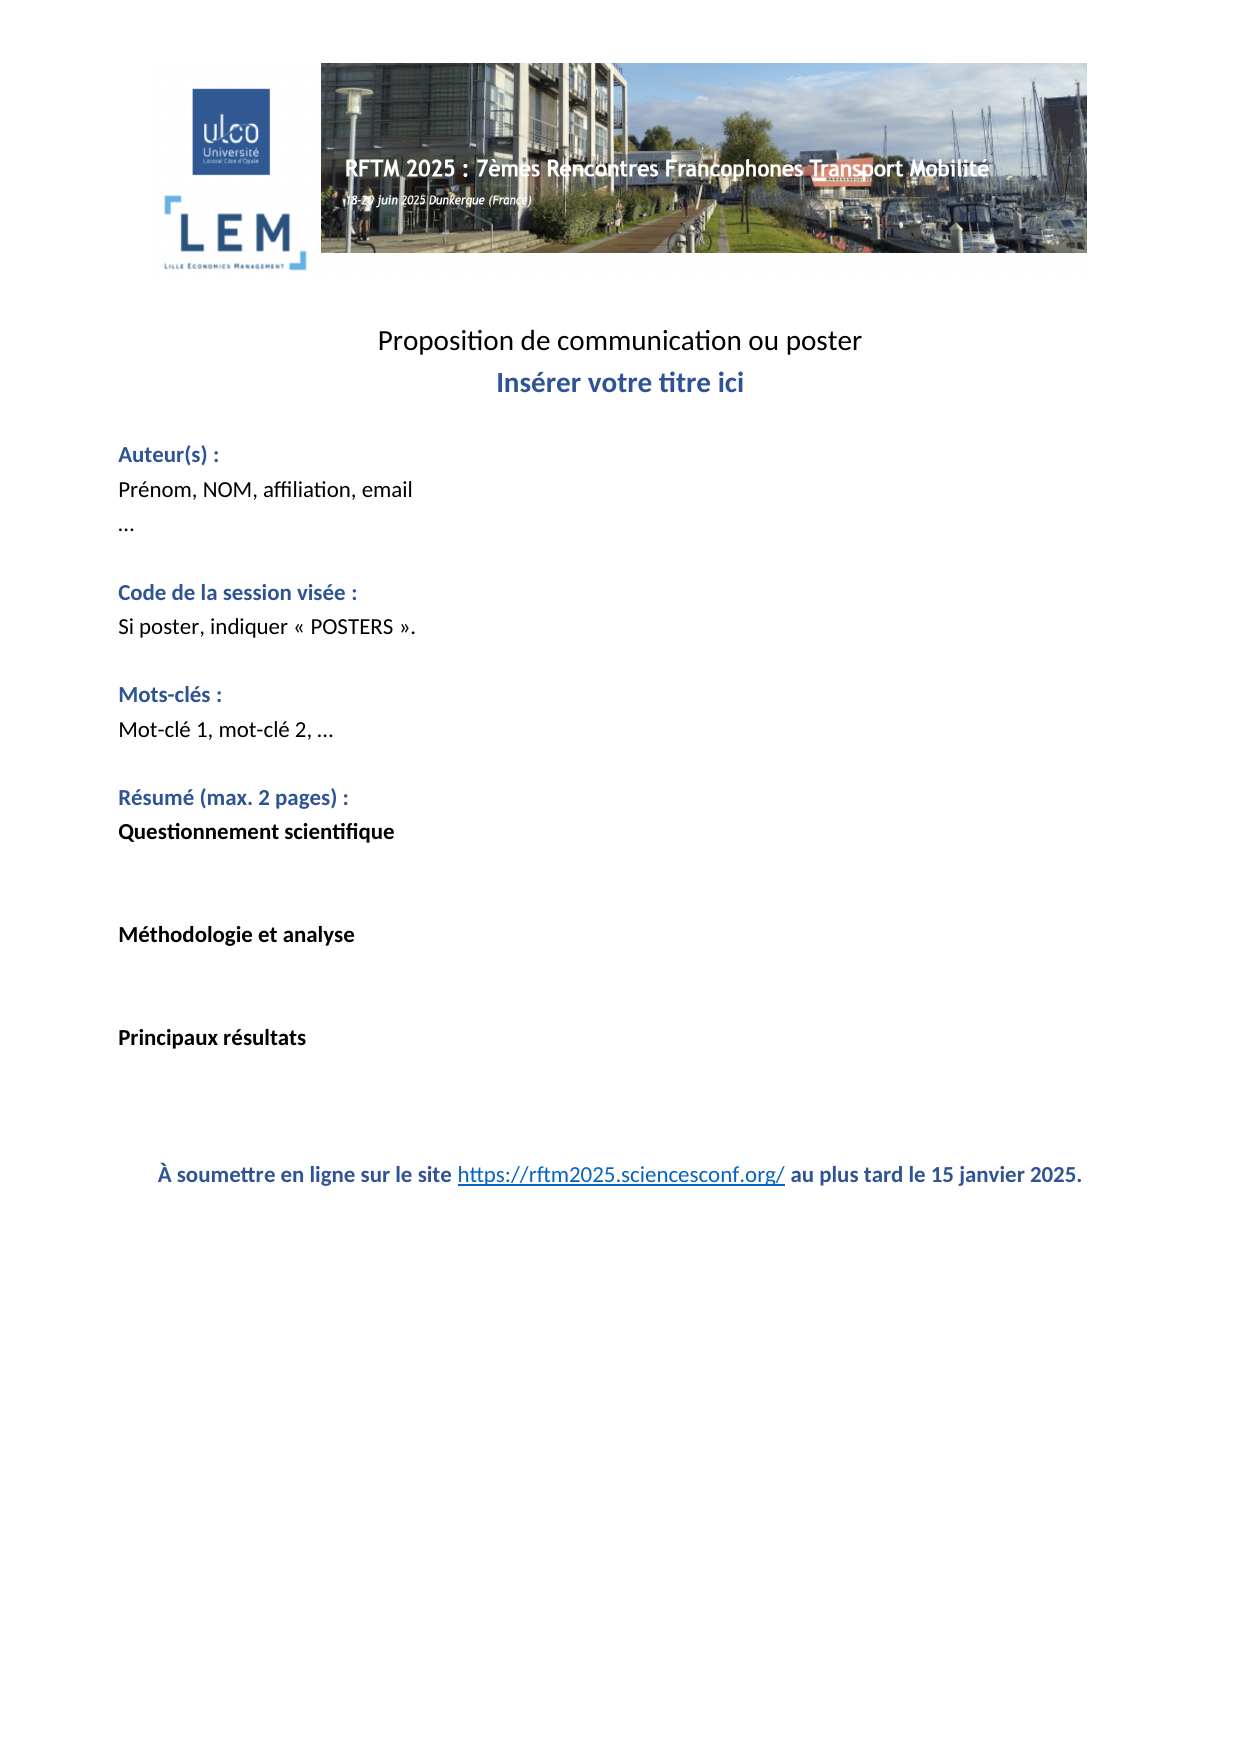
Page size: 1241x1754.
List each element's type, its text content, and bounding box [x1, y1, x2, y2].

text Mots-clés : [118, 680, 1122, 708]
text Résumé (max. 2 pages) : [118, 783, 1122, 811]
text Prénom, NOM, affiliation, email [118, 475, 1122, 503]
text Code de la session visée : [118, 578, 1122, 606]
text … [118, 509, 1122, 537]
text Insérer votre titre ici [118, 364, 1122, 400]
picture [147, 59, 1093, 282]
text À soumettre en ligne sur le site https://rftm2025.sciencesconf.org/ au plus tard le 15 janvier 2025. [118, 1160, 1122, 1188]
text Principaux résultats [118, 1023, 1122, 1051]
text Si poster, indiquer « POSTERS ». [118, 612, 1122, 640]
text Méthodologie et analyse [118, 920, 1122, 948]
text Mot-clé 1, mot-clé 2, … [118, 715, 1122, 743]
text Auteur(s) : [118, 441, 1122, 468]
text Proposition de communication ou poster [118, 322, 1122, 358]
text Questionnement scientifique [118, 817, 1122, 846]
